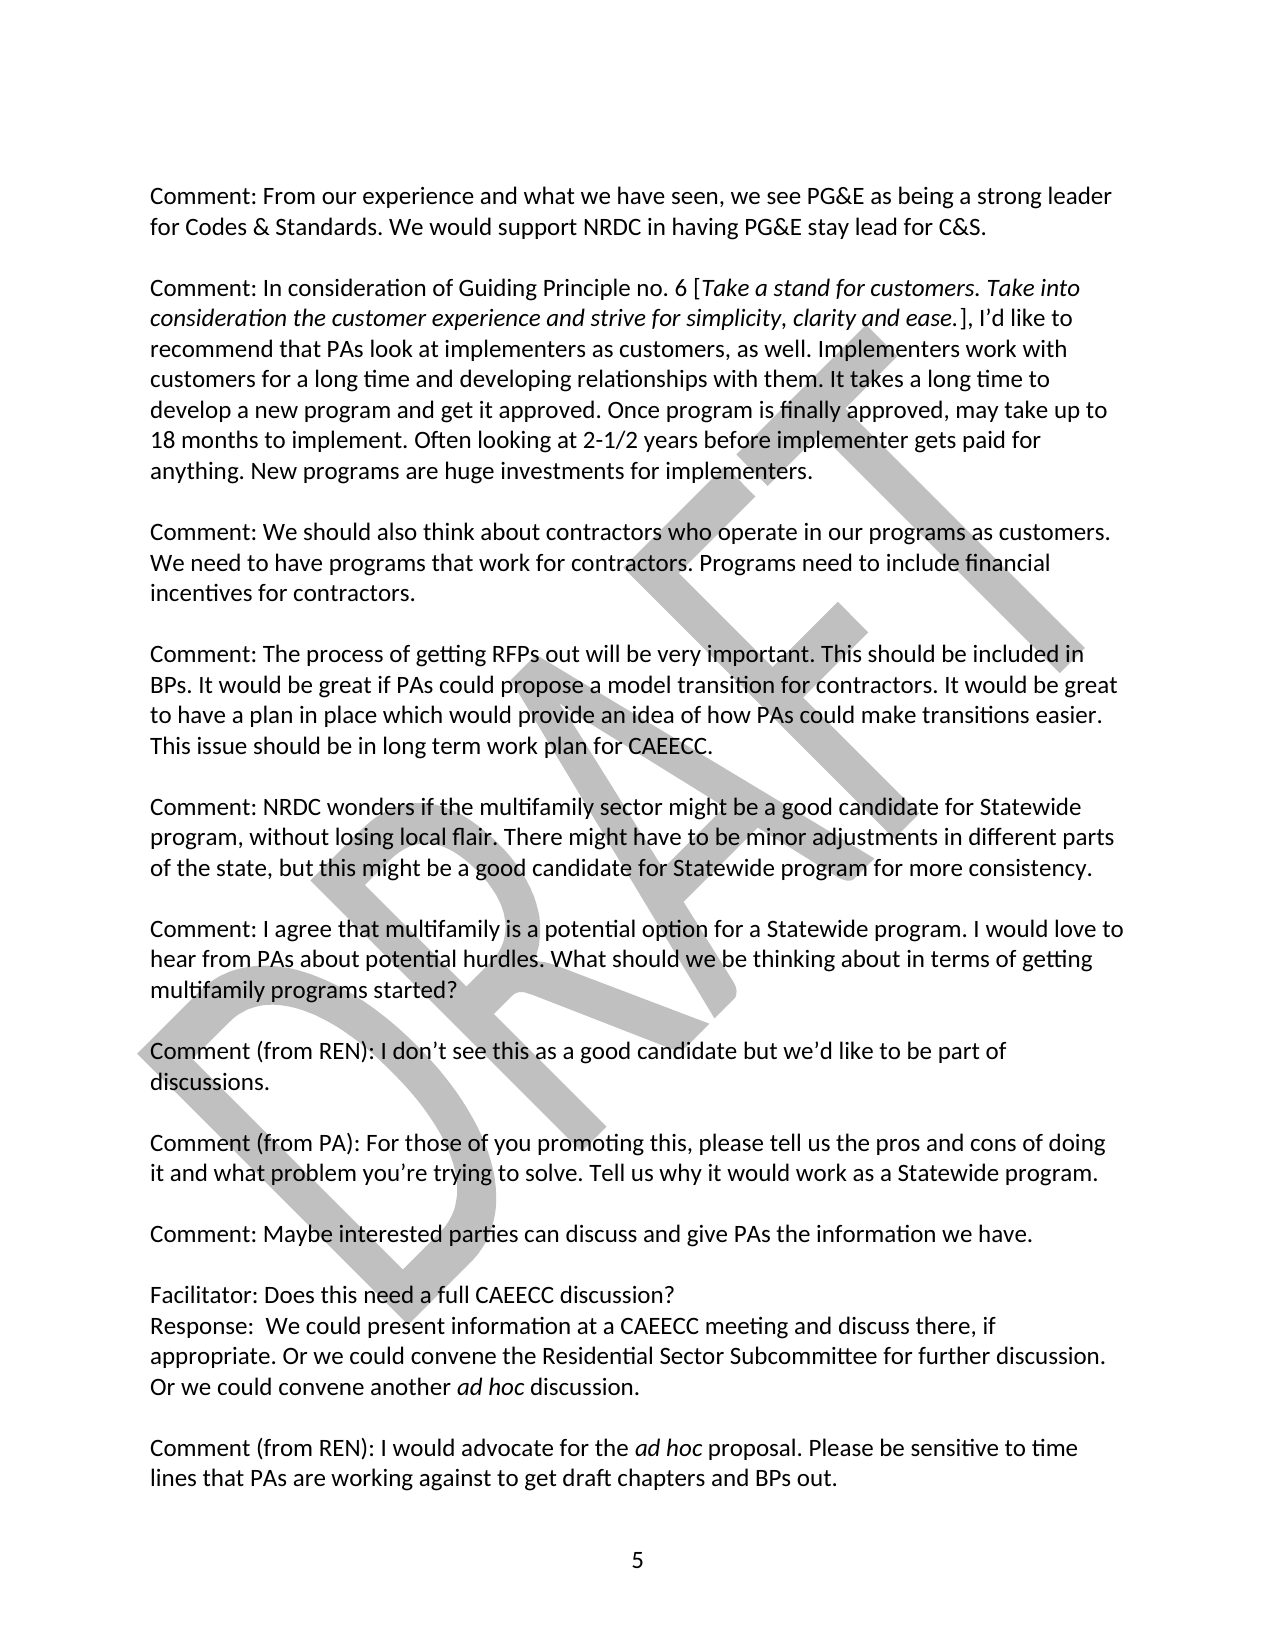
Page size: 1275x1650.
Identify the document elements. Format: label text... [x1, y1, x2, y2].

text Comment: The process of getting RFPs out will be very important. This should be included in BPs. It would be great if PAs could propose a model transition for contractors. It would be great to have a plan in place which would provide an idea of how PAs could make transitions easier. This issue should be in long term work plan for CAEECC. [150, 852, 1125, 974]
text Comment: From our experience and what we have seen, we see PG&E as being a strong leader for Codes & Standards. We would support NRDC in having PG&E stay lead for C&S. [150, 394, 1125, 455]
text Comment: I agree that multifamily is a potential option for a Statewide program. I would love to hear from PAs about potential hurdles. What should we be thinking about in terms of getting multifamily programs started? [150, 1127, 1125, 1218]
text Comment: NRDC wonders if the multifamily sector might be a good candidate for Statewide program, without losing local flair. There might have to be minor adjustments in different parts of the state, but this might be a good candidate for Statewide program for more consistency. [150, 1004, 1125, 1096]
text Comment (from REN): I don’t see this as a good candidate but we’d like to be part of discussions. [150, 1249, 1125, 1310]
text Comment: NRDC has heard rumors over who should take Codes & Standards. NRDC is very supportive of PG&E keeping Codes & Standards and related programs. [150, 303, 1125, 364]
text Comment (from PA): For those of you promoting this, please tell us the pros and cons of doing it and what problem you’re trying to solve. Tell us why it would work as a Statewide program. [150, 1340, 1125, 1401]
text Comment: Maybe interested parties can discuss and give PAs the information we have. [150, 1432, 1125, 1462]
text Comment: In consideration of Guiding Principle no. 6 [Take a stand for customers. Take into consideration the customer experience and strive for simplicity, clarity and ease.], I’d like to recommend that PAs look at implementers as customers, as well. Implementers work with customers for a long time and developing relationships with them. It takes a long time to develop a new program and get it approved. Once program is finally approved, may take up to 18 months to implement. Often looking at 2-1/2 years before implementer gets paid for anything. New programs are huge investments for implementers. [150, 486, 1125, 699]
text Comment: We should also think about contractors who operate in our programs as customers. We need to have programs that work for contractors. Programs need to include financial incentives for contractors. [150, 730, 1125, 821]
text Comment (from PA): Thank you. We agree. Energy centers are run under WE&T. Nothing will change with administration of energy centers. WE&T Connections was called out in Decision. WE&T intends to continue its great work. [150, 181, 1125, 272]
